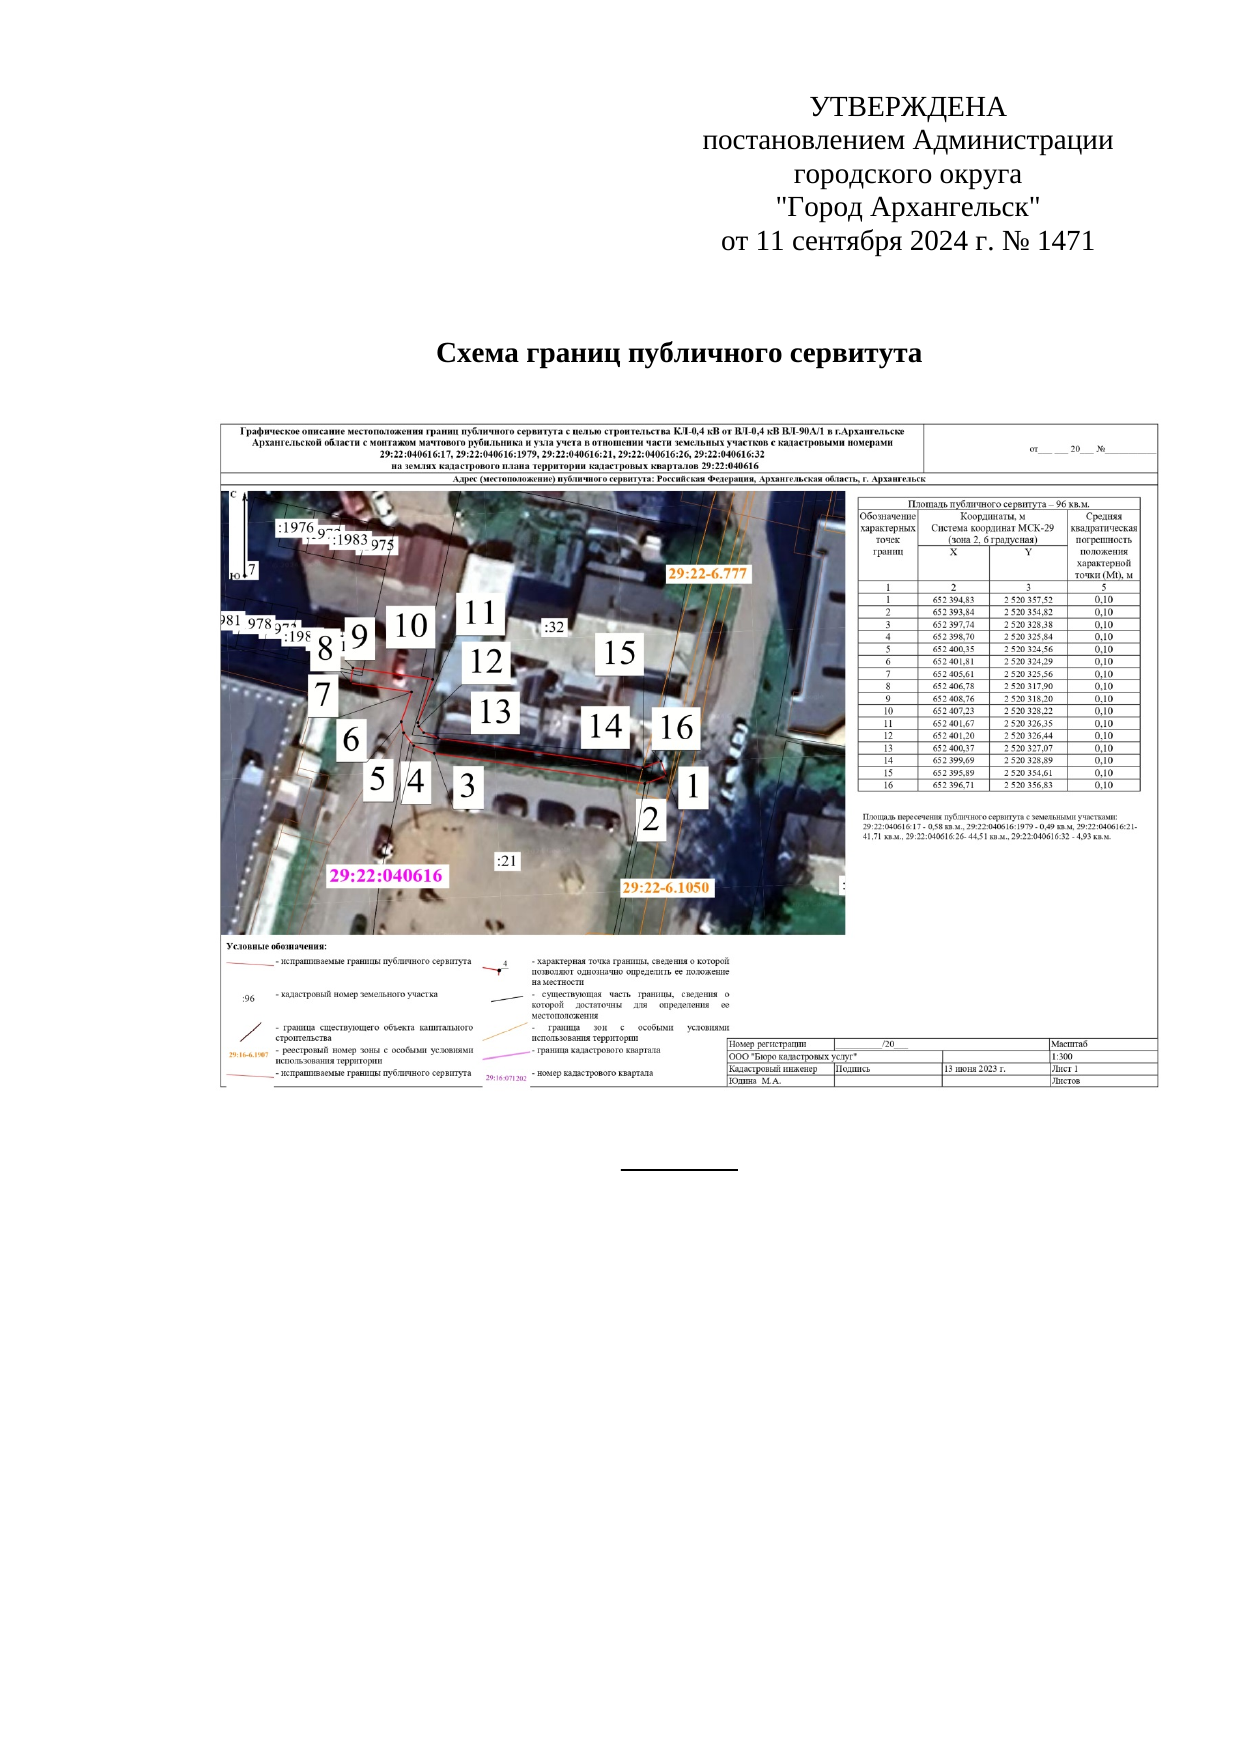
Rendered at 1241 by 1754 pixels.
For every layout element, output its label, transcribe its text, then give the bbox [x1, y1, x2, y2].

text от 11 сентября 2024 г. № 1471 [635, 223, 1181, 256]
text постановлением Администрации городского округа [635, 122, 1181, 189]
picture [177, 402, 1182, 1113]
text ________ [177, 1146, 1181, 1173]
text УТВЕРЖДЕНА [635, 89, 1181, 122]
text "Город Архангельск" [635, 189, 1181, 223]
text Схема границ публичного сервитута [177, 335, 1181, 369]
